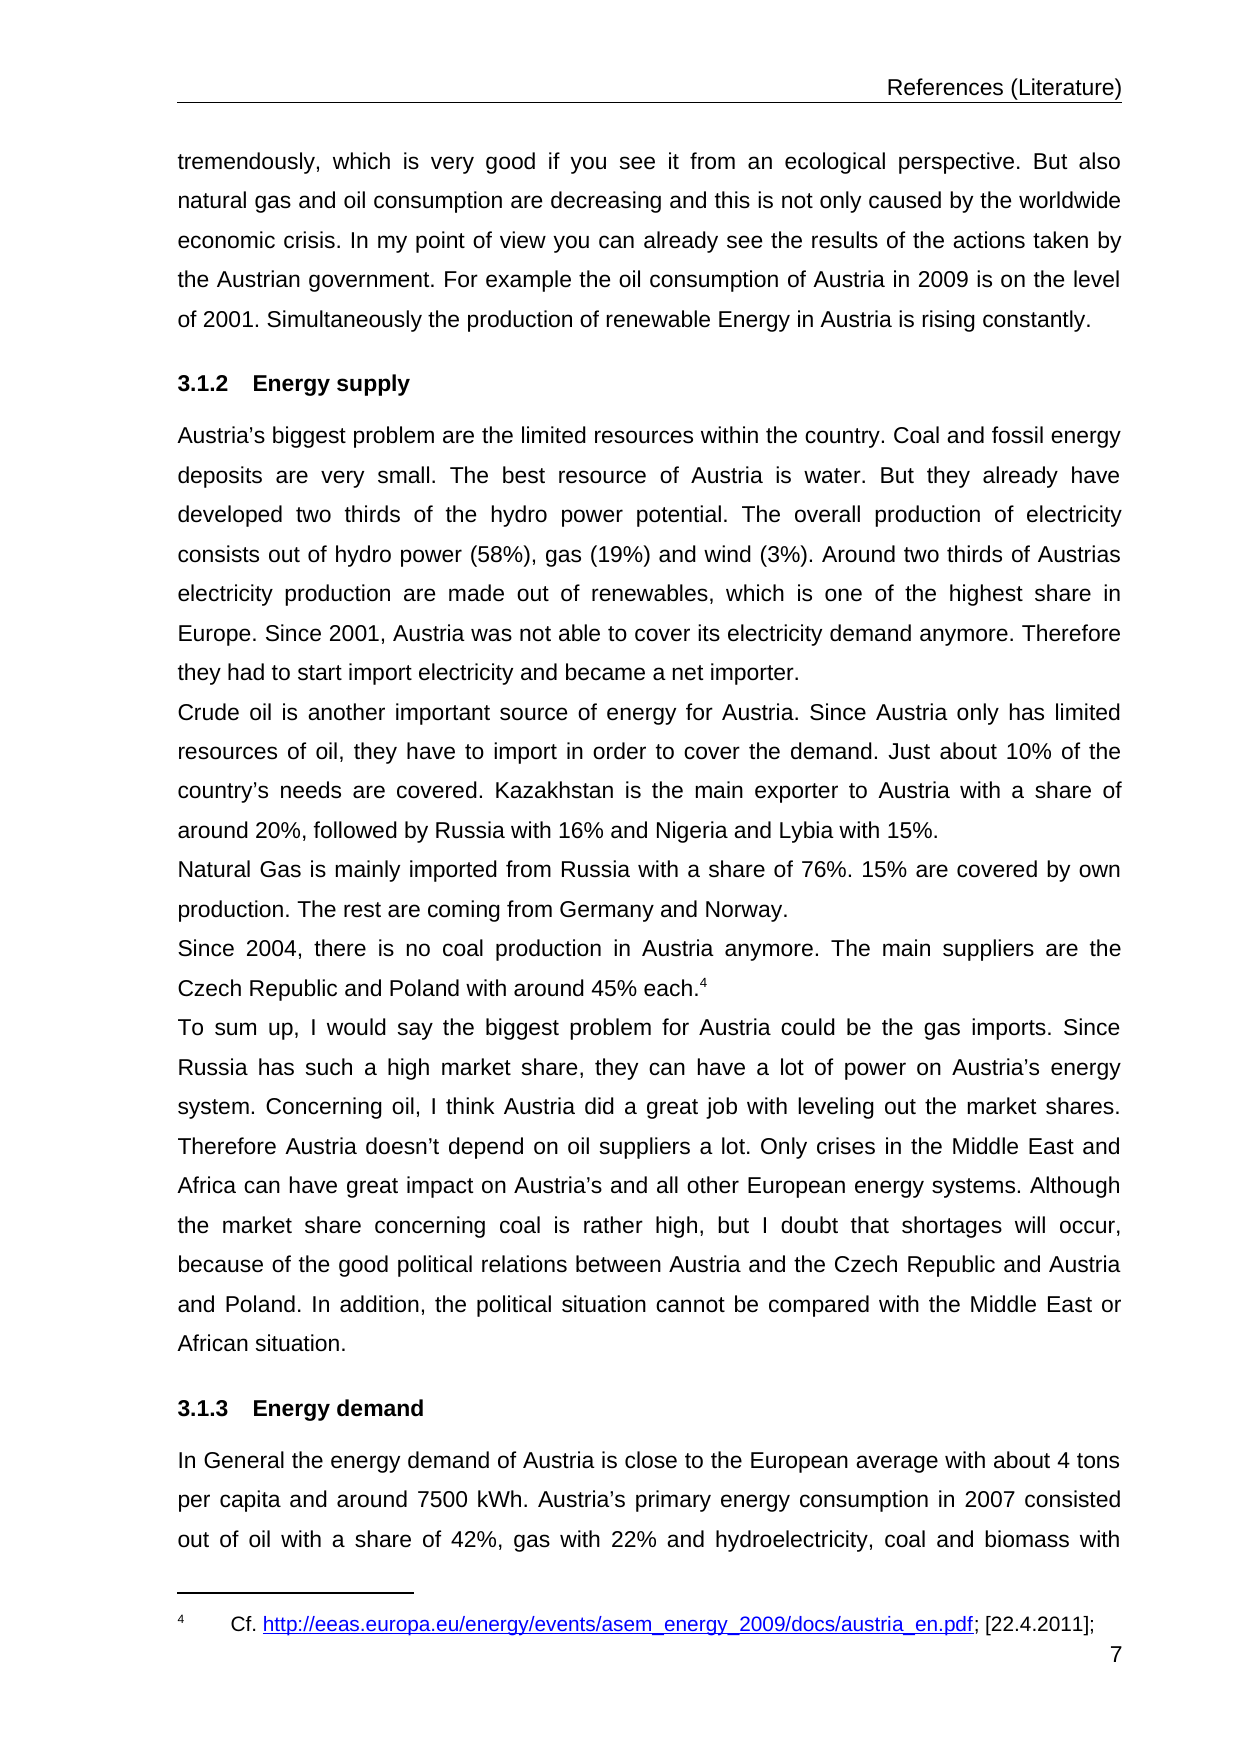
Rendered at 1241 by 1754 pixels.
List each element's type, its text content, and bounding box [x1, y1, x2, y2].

text Austria’s biggest problem are the limited resources within the country. Coal and fossil energy deposits are very small. The best resource of Austria is water. But they already have developed two thirds of the hydro power potential. The overall production of electricity consists out of hydro power (58%), gas (19%) and wind (3%). Around two thirds of Austrias electricity production are made out of renewables, which is one of the highest share in Europe. Since 2001, Austria was not able to cover its electricity demand anymore. Therefore they had to start import electricity and became a net importer. [177, 422, 1122, 685]
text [177, 1447, 1122, 1552]
subtitle Energy supply [177, 370, 1122, 396]
text Crude oil is another important source of energy for Austria. Since Austria only has limited resources of oil, they have to import in order to cover the demand. Just about 10% of the country’s needs are covered. Kazakhstan is the main exporter to Austria with a share of around 20%, followed by Russia with 16% and Nigeria and Lybia with 15%. [177, 698, 1122, 843]
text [177, 148, 1122, 332]
text Since 2004, there is no coal production in Austria anymore. The main suppliers are the Czech Republic and Poland with around 45% each. [177, 935, 1122, 1001]
subtitle Energy demand [177, 1394, 1122, 1421]
text Natural Gas is mainly imported from Russia with a share of 76%. 15% are covered by own production. The rest are coming from Germany and Norway. [177, 856, 1122, 922]
text To sum up, I would say the biggest problem for Austria could be the gas imports. Since Russia has such a high market share, they can have a lot of power on Austria’s energy system. Concerning oil, I think Austria did a great job with leveling out the market shares. Therefore Austria doesn’t depend on oil suppliers a lot. Only crises in the Middle East and Africa can have great impact on Austria’s and all other European energy systems. Although the market share concerning coal is rather high, but I doubt that shortages will occur, because of the good political relations between Austria and the Czech Republic and Austria and Poland. In addition, the political situation cannot be compared with the Middle East or African situation. [177, 1014, 1122, 1356]
